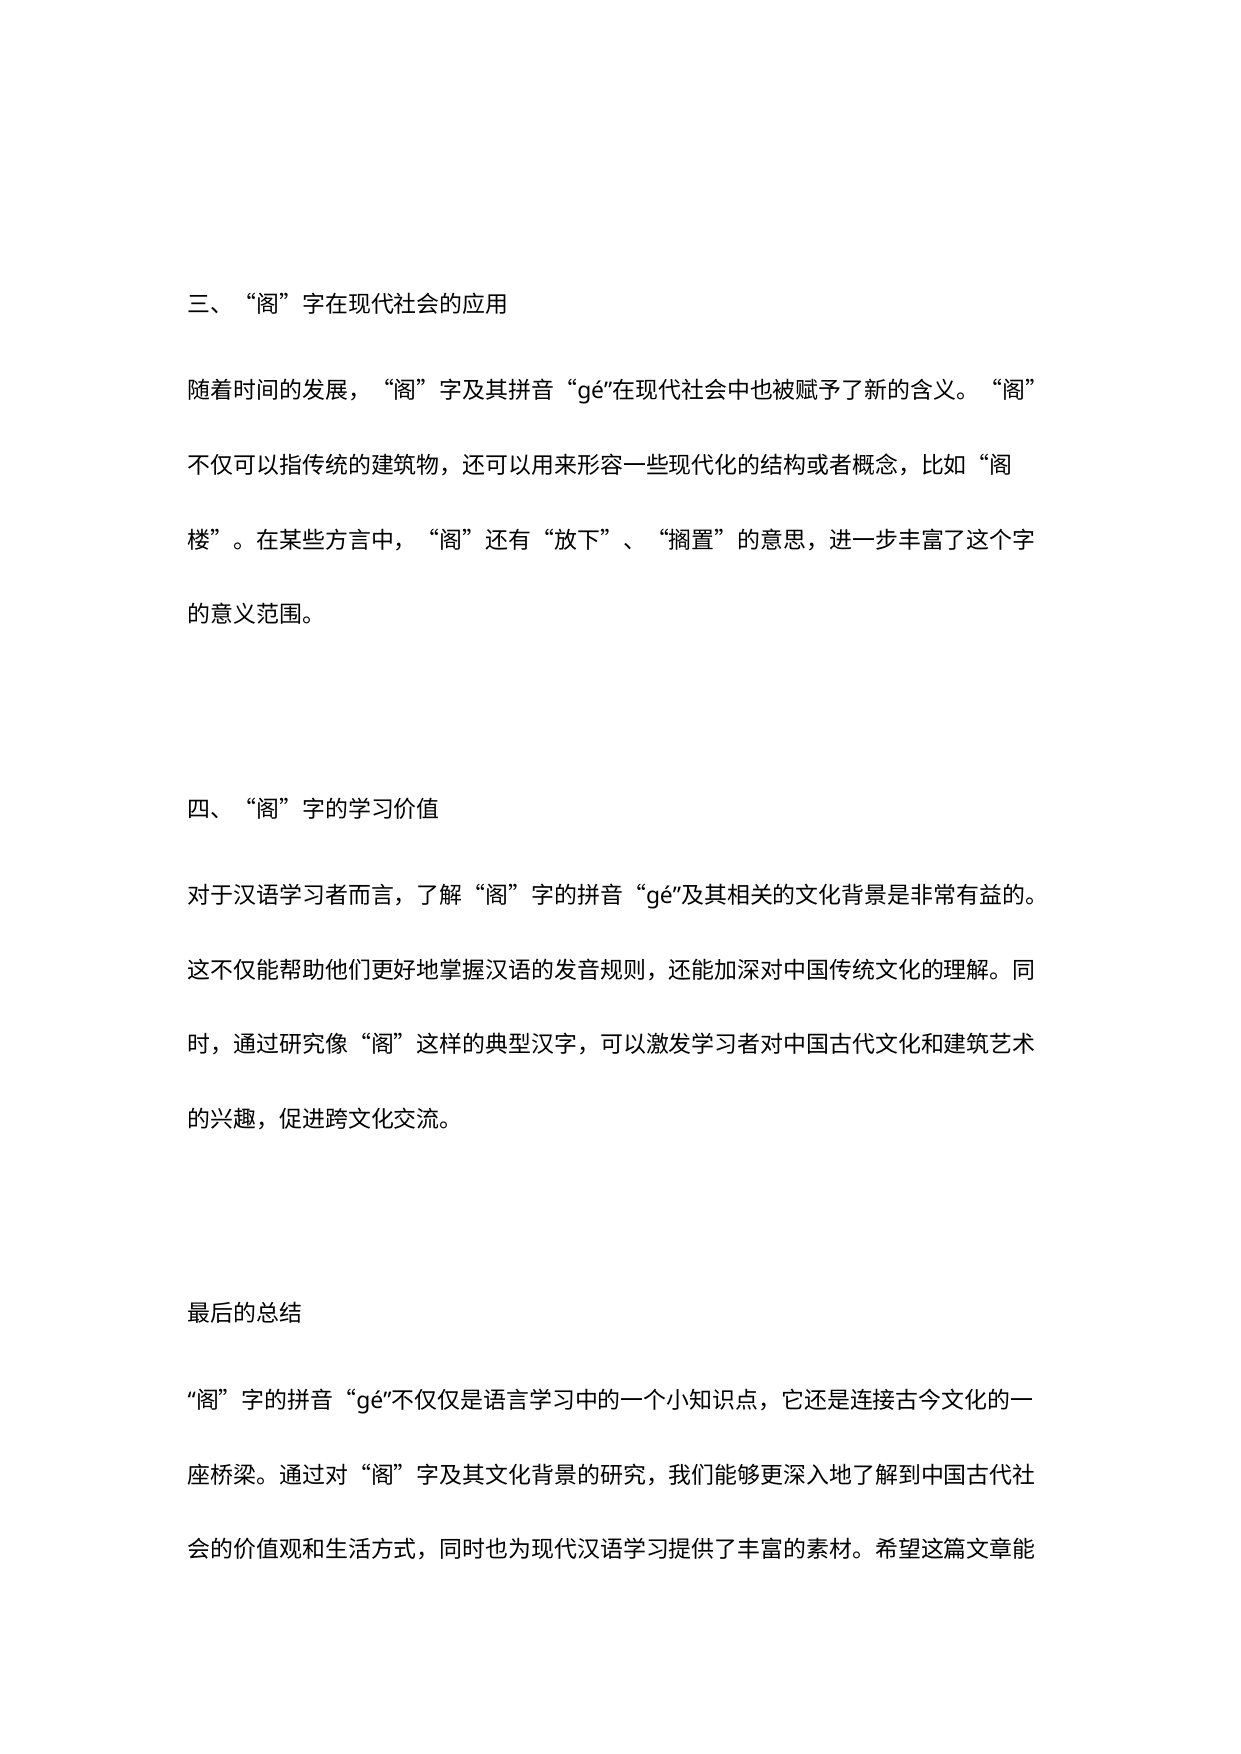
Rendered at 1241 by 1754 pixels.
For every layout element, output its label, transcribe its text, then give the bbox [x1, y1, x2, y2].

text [187, 1366, 1053, 1580]
text 三、“阁”字在现代社会的应用 [187, 270, 1053, 335]
text 随着时间的发展，“阁”字及其拼音“gé”在现代社会中也被赋予了新的含义。“阁”不仅可以指传统的建筑物，还可以用来形容一些现代化的结构或者概念，比如“阁楼”。在某些方言中，“阁”还有“放下”、“搁置”的意思，进一步丰富了这个字的意义范围。 [187, 356, 1053, 645]
text 最后的总结 [187, 1279, 1053, 1344]
text 四、“阁”字的学习价值 [187, 774, 1053, 839]
text 对于汉语学习者而言，了解“阁”字的拼音“gé”及其相关的文化背景是非常有益的。这不仅能帮助他们更好地掌握汉语的发音规则，还能加深对中国传统文化的理解。同时，通过研究像“阁”这样的典型汉字，可以激发学习者对中国古代文化和建筑艺术的兴趣，促进跨文化交流。 [187, 861, 1053, 1150]
